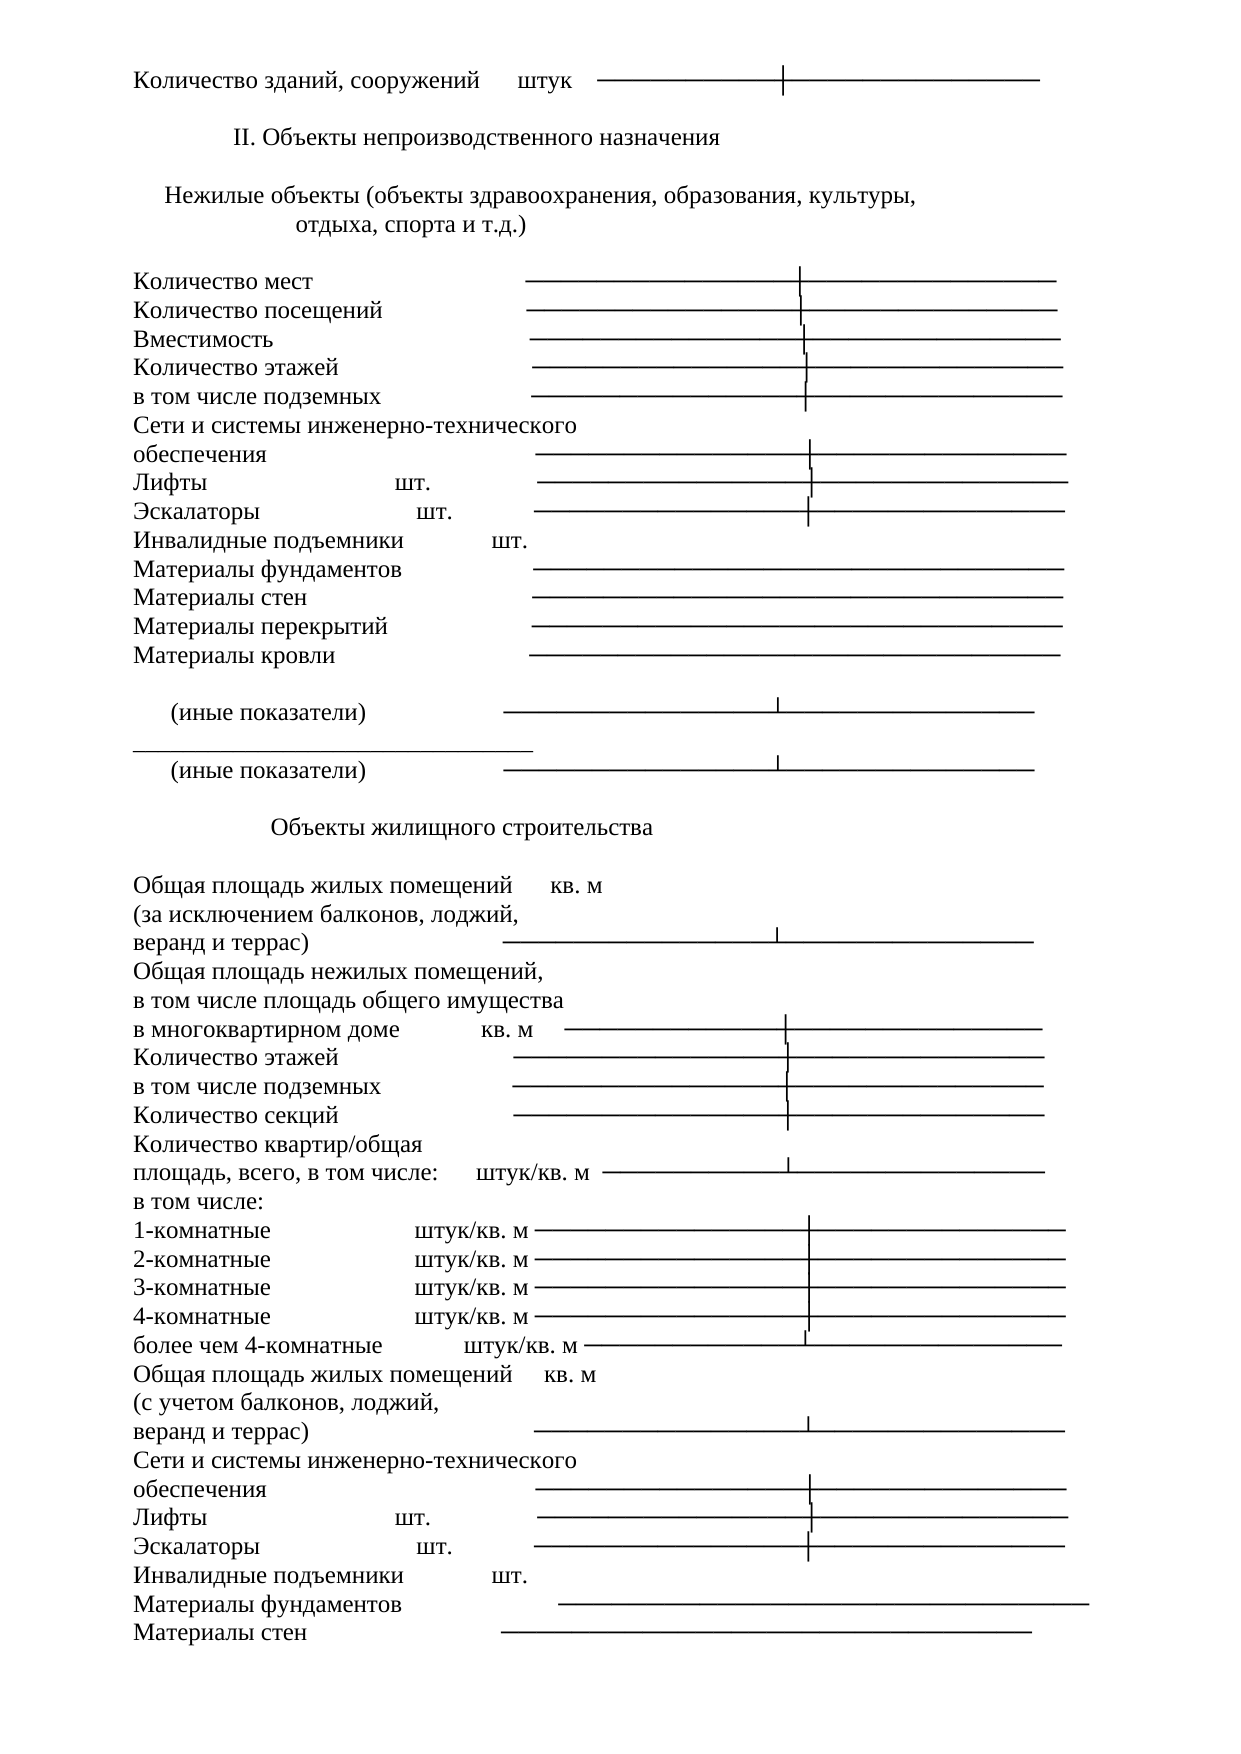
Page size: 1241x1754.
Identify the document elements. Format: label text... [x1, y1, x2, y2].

text площадь, всего, в том числе: штук/кв. м ──────────┴────────────── [133, 1157, 1175, 1186]
text Количество посещений ───────────────┼────────────── [802, 295, 1175, 324]
text Материалы фундаментов ────────────────────────────── [133, 554, 1175, 582]
text 1-комнатные штук/кв. м ───────────────┼────────────── [133, 1215, 808, 1244]
text Эскалаторы шт. ───────────────┼────────────── [809, 496, 1175, 525]
text обеспечения ───────────────┼────────────── [811, 439, 1175, 467]
text Лифты шт. ───────────────┼────────────── [812, 467, 1175, 496]
text в том числе подземных ───────────────┼────────────── [806, 381, 1175, 410]
text Эскалаторы шт. ───────────────┼────────────── [133, 496, 807, 525]
text Количество этажей ───────────────┼────────────── [133, 1042, 787, 1071]
text (с учетом балконов, лоджий, [133, 1387, 1175, 1416]
text в том числе подземных ───────────────┼────────────── [788, 1071, 1175, 1100]
text 4-комнатные штук/кв. м ───────────────┼────────────── [810, 1301, 1175, 1330]
text Вместимость ───────────────┼────────────── [133, 324, 803, 352]
text Количество мест ───────────────┼────────────── [801, 266, 1175, 295]
text в том числе площадь общего имущества [133, 985, 1175, 1014]
text 1-комнатные штук/кв. м ───────────────┼────────────── [810, 1215, 1175, 1244]
text Материалы стен ────────────────────────────── [133, 1617, 1175, 1646]
text обеспечения ───────────────┼────────────── [133, 439, 809, 467]
text Количество секций ───────────────┼────────────── [789, 1100, 1175, 1129]
text в многоквартирном доме кв. м ────────────┼────────────── [133, 1014, 784, 1042]
text 4-комнатные штук/кв. м ───────────────┼────────────── [133, 1301, 808, 1330]
text Эскалаторы шт. ───────────────┼────────────── [133, 1531, 807, 1560]
text Материалы фундаментов ────────────────────────────── [133, 1589, 1175, 1617]
text Вместимость ───────────────┼────────────── [805, 324, 1175, 352]
text Объекты жилищного строительства [133, 812, 1175, 841]
text 3-комнатные штук/кв. м ───────────────┼────────────── [810, 1272, 1175, 1301]
text Сети и системы инженерно-технического [133, 410, 1175, 439]
text Количество этажей ───────────────┼────────────── [133, 352, 805, 381]
text Лифты шт. ───────────────┼────────────── [812, 1502, 1175, 1531]
text веранд и террас) ───────────────┴────────────── [133, 1416, 1175, 1445]
text Количество посещений ───────────────┼────────────── [133, 295, 800, 324]
text ________________________________ [133, 726, 1175, 755]
text (иные показатели) ───────────────┴────────────── [133, 697, 1175, 726]
text в многоквартирном доме кв. м ────────────┼────────────── [786, 1014, 1175, 1042]
text 2-комнатные штук/кв. м ───────────────┼────────────── [810, 1244, 1175, 1272]
text Количество мест ───────────────┼────────────── [133, 266, 799, 295]
text Материалы стен ────────────────────────────── [133, 582, 1175, 611]
text Общая площадь жилых помещений кв. м [133, 870, 1175, 899]
text Сети и системы инженерно-технического [133, 1445, 1175, 1474]
text обеспечения ───────────────┼────────────── [811, 1474, 1175, 1502]
text обеспечения ───────────────┼────────────── [133, 1474, 809, 1502]
text более чем 4-комнатные штук/кв. м ────────────┴────────────── [133, 1330, 1175, 1359]
text веранд и террас) ───────────────┴────────────── [133, 927, 1175, 956]
text Количество секций ───────────────┼────────────── [133, 1100, 787, 1129]
text 3-комнатные штук/кв. м ───────────────┼────────────── [133, 1272, 808, 1301]
text отдыха, спорта и т.д.) [133, 209, 1175, 237]
text (за исключением балконов, лоджий, [133, 899, 1175, 927]
text Инвалидные подъемники шт. [133, 1560, 1175, 1589]
text Инвалидные подъемники шт. [133, 525, 1175, 554]
text в том числе подземных ───────────────┼────────────── [133, 381, 804, 410]
text Лифты шт. ───────────────┼────────────── [133, 1502, 810, 1531]
text 2-комнатные штук/кв. м ───────────────┼────────────── [133, 1244, 808, 1272]
text Количество этажей ───────────────┼────────────── [807, 352, 1175, 381]
text Нежилые объекты (объекты здравоохранения, образования, культуры, [133, 180, 1175, 209]
text Общая площадь нежилых помещений, [133, 956, 1175, 985]
text Материалы перекрытий ────────────────────────────── [133, 611, 1175, 640]
text Количество квартир/общая [133, 1129, 1175, 1157]
text Эскалаторы шт. ───────────────┼────────────── [809, 1531, 1175, 1560]
text в том числе подземных ───────────────┼────────────── [133, 1071, 786, 1100]
text Лифты шт. ───────────────┼────────────── [133, 467, 810, 496]
text Количество зданий, сооружений штук ──────────┼────────────── [784, 65, 1175, 94]
text II. Объекты непроизводственного назначения [133, 122, 1175, 151]
text Количество зданий, сооружений штук ──────────┼────────────── [133, 65, 782, 94]
text Количество этажей ───────────────┼────────────── [789, 1042, 1175, 1071]
text (иные показатели) ───────────────┴────────────── [133, 755, 1175, 784]
text Материалы кровли ────────────────────────────── [133, 640, 1175, 669]
text Общая площадь жилых помещений кв. м [133, 1359, 1175, 1387]
text в том числе: [133, 1186, 1175, 1215]
